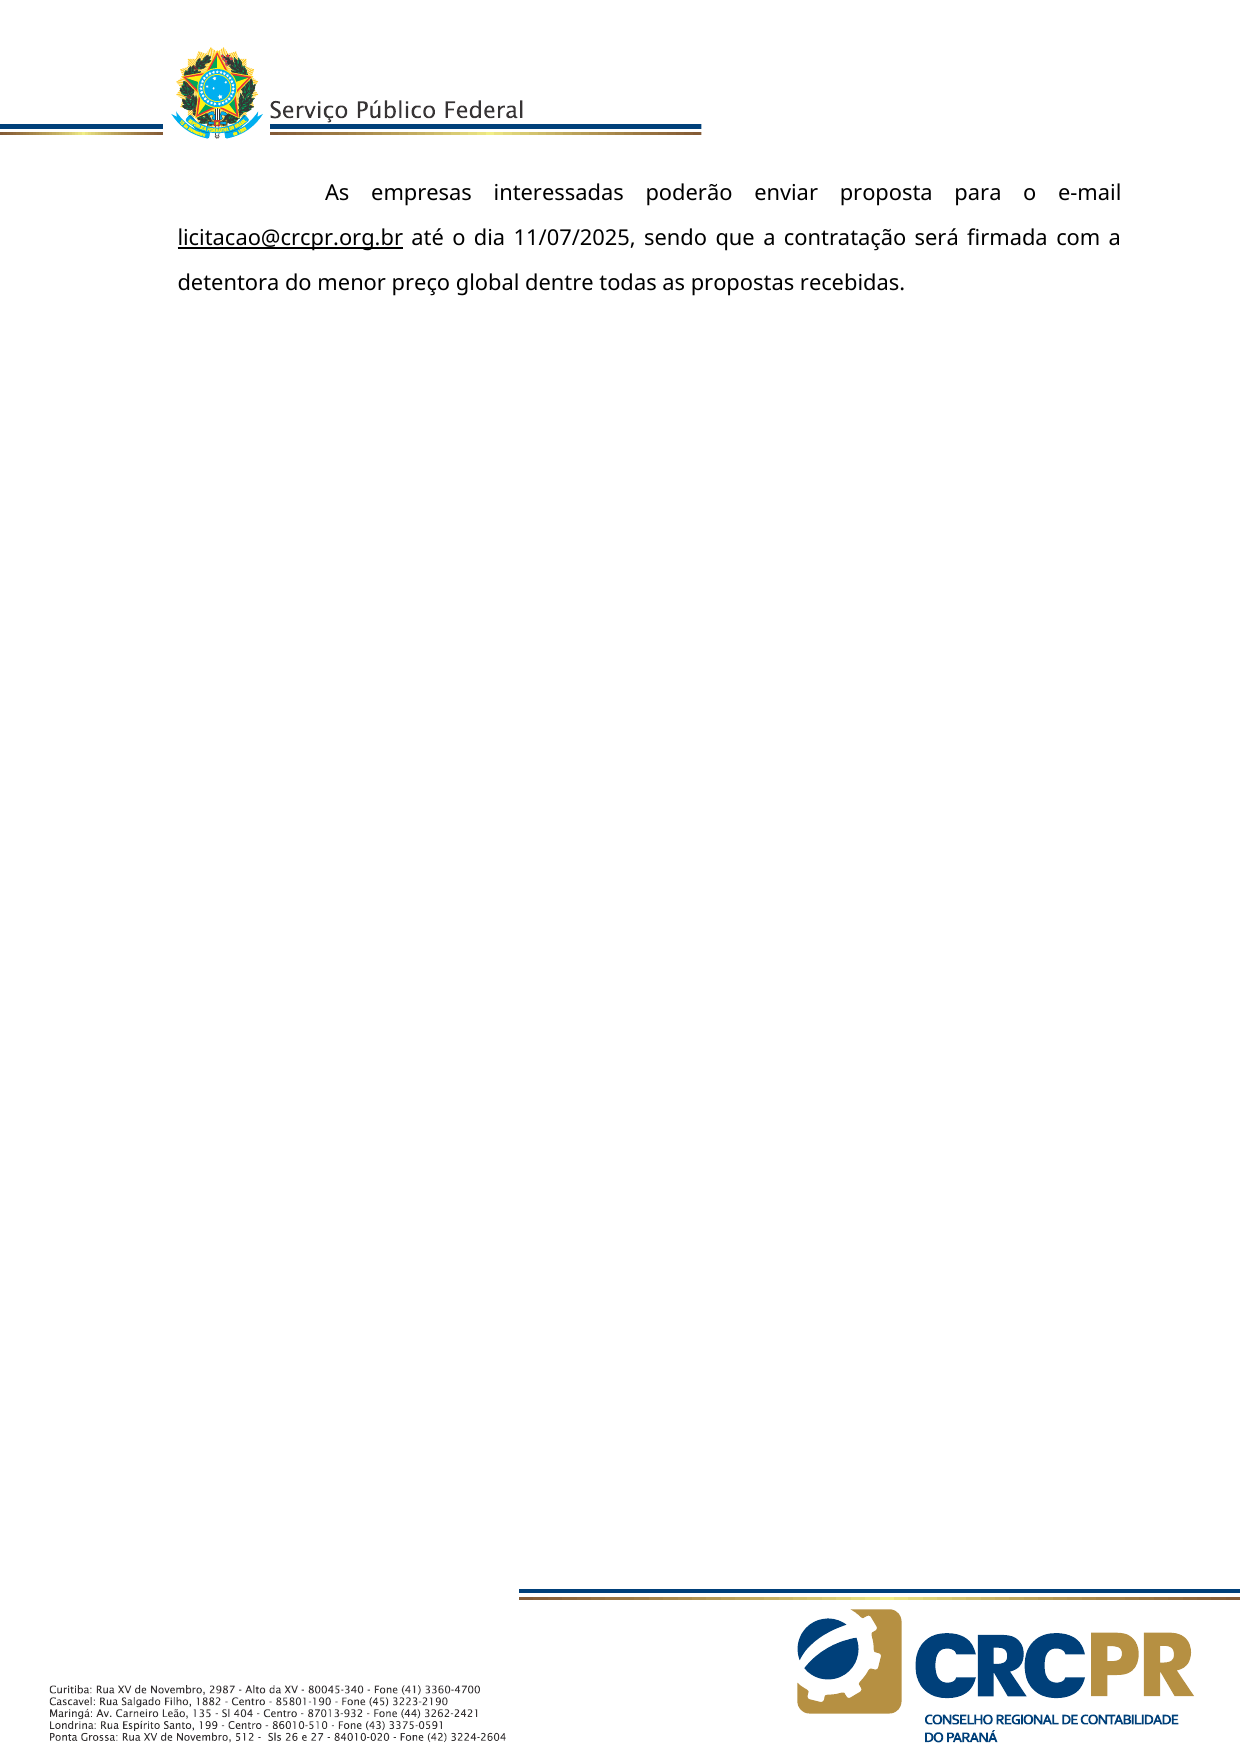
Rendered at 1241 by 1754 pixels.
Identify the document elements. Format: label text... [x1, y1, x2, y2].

text As empresas interessadas poderão enviar proposta para o e-mail licitacao@crcpr.org.br até o dia 11/07/2025, sendo que a contratação será firmada com a detentora do menor preço global dentre todas as propostas recebidas. [177, 177, 1122, 296]
